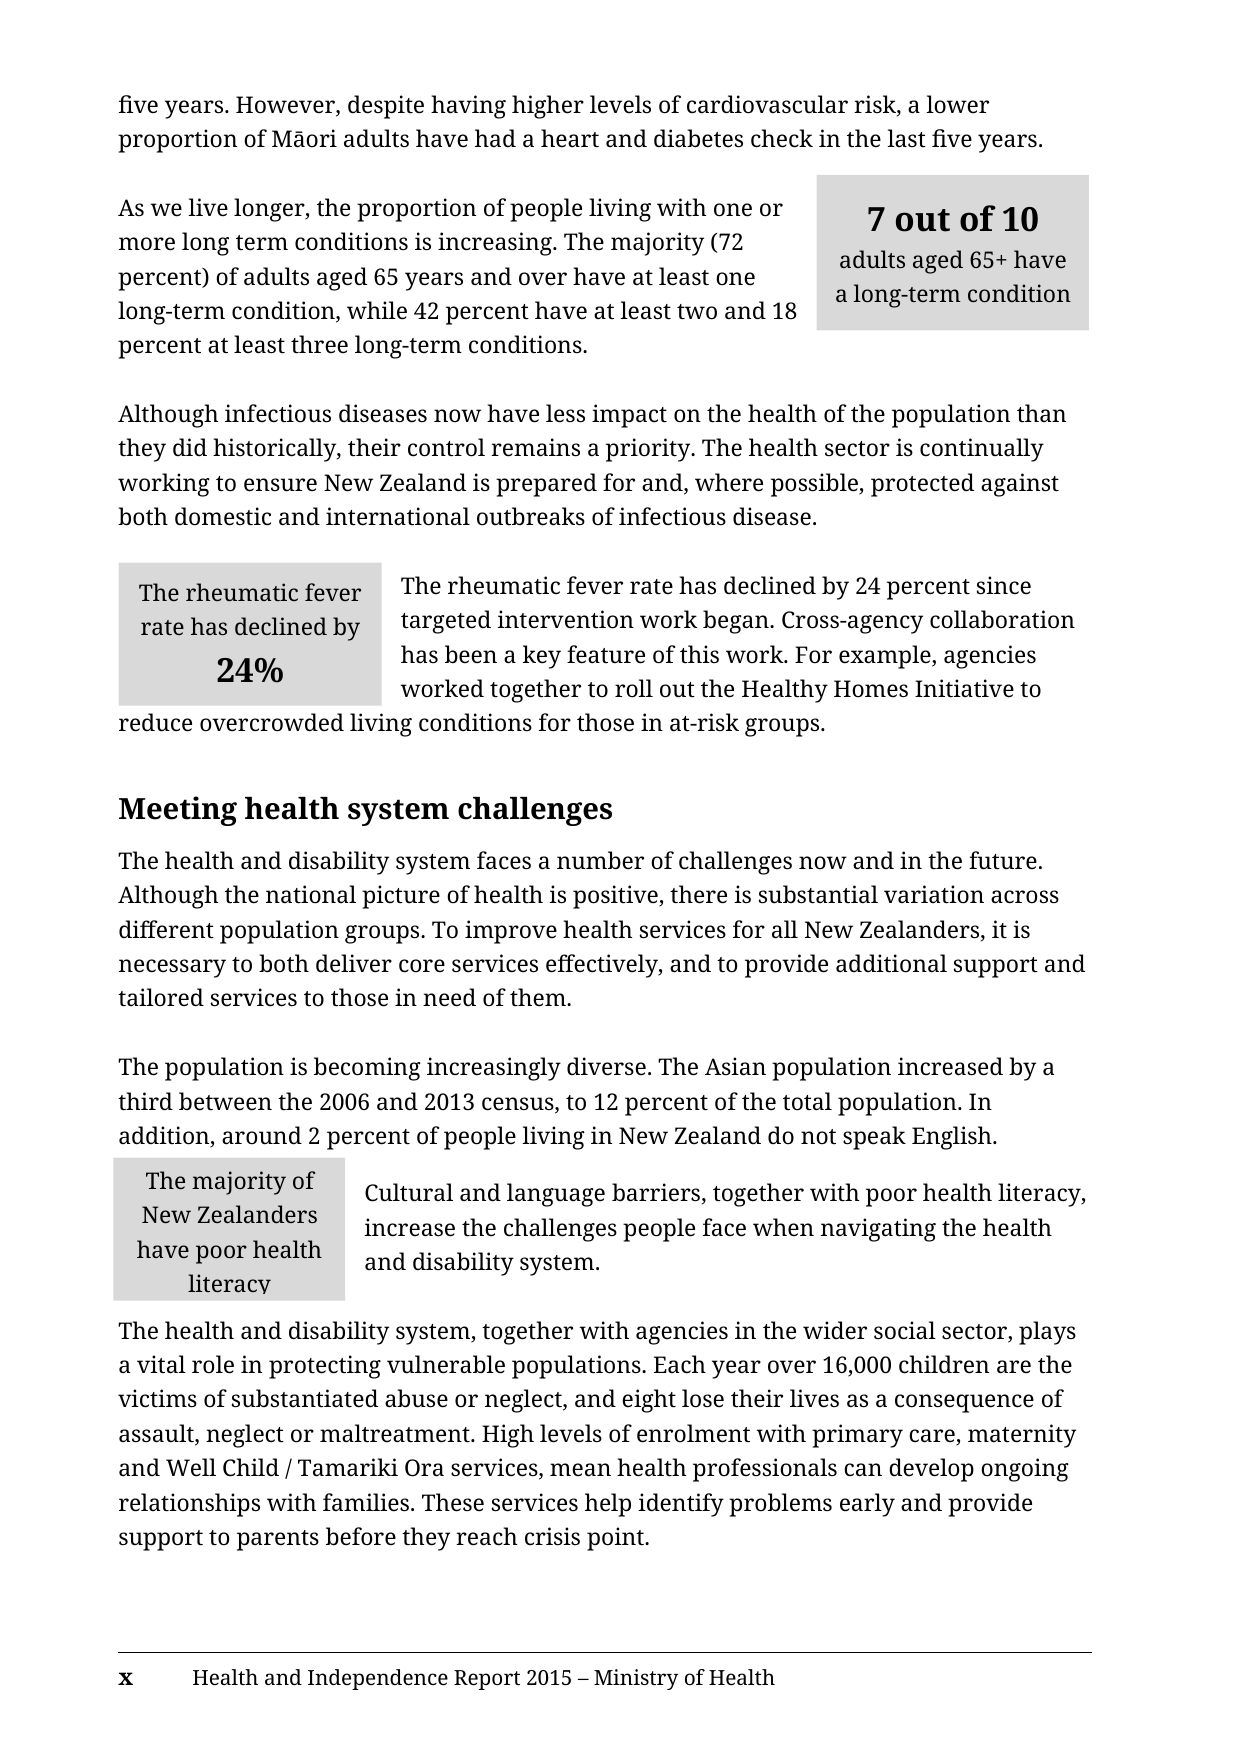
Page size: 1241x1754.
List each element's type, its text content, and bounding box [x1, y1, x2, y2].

text Although infectious diseases now have less impact on the health of the population than they did historically, their control remains a priority. The health sector is continually working to ensure New Zealand is prepared for and, where possible, protected against both domestic and international outbreaks of infectious disease. [118, 398, 1092, 532]
text The rheumatic fever rate has declined by 24 percent since targeted intervention work began. Cross-agency collaboration has been a key feature of this work. For example, agencies worked together to roll out the Healthy Homes Initiative to reduce overcrowded living conditions for those in at-risk groups. [118, 570, 1092, 739]
text The population is becoming increasingly diverse. The Asian population increased by a third between the 2006 and 2013 census, to 12 percent of the total population. In addition, around 2 percent of people living in New Zealand do not speak English. [118, 1051, 1092, 1151]
subtitle Meeting health system challenges [118, 789, 1092, 828]
text The health and disability system, together with agencies in the wider social sector, plays a vital role in protecting vulnerable populations. Each year over 16,000 children are the victims of substantiated abuse or neglect, and eight lose their lives as a consequence of assault, neglect or maltreatment. High levels of enrolment with primary care, maternity and Well Child / Tamariki Ora services, mean health professionals can develop ongoing relationships with families. These services help identify problems early and provide support to parents before they reach crisis point. [118, 1314, 1092, 1552]
text The health and disability system faces a number of challenges now and in the future. Although the national picture of health is positive, there is substantial variation across different population groups. To improve health services for all New Zealanders, it is necessary to both deliver core services effectively, and to provide additional support and tailored services to those in need of them. [118, 845, 1092, 1013]
text As we live longer, the proportion of people living with one or more long­ term conditions is increasing. The majority (72 percent) of adults aged 65 years and over have at least one long-term condition, while 42 percent have at least two and 18 percent at least three long-term conditions. [118, 192, 1092, 361]
text Cultural and language barriers, together with poor health literacy, increase the challenges people face when navigating the health and disability system. [346, 1177, 1092, 1277]
